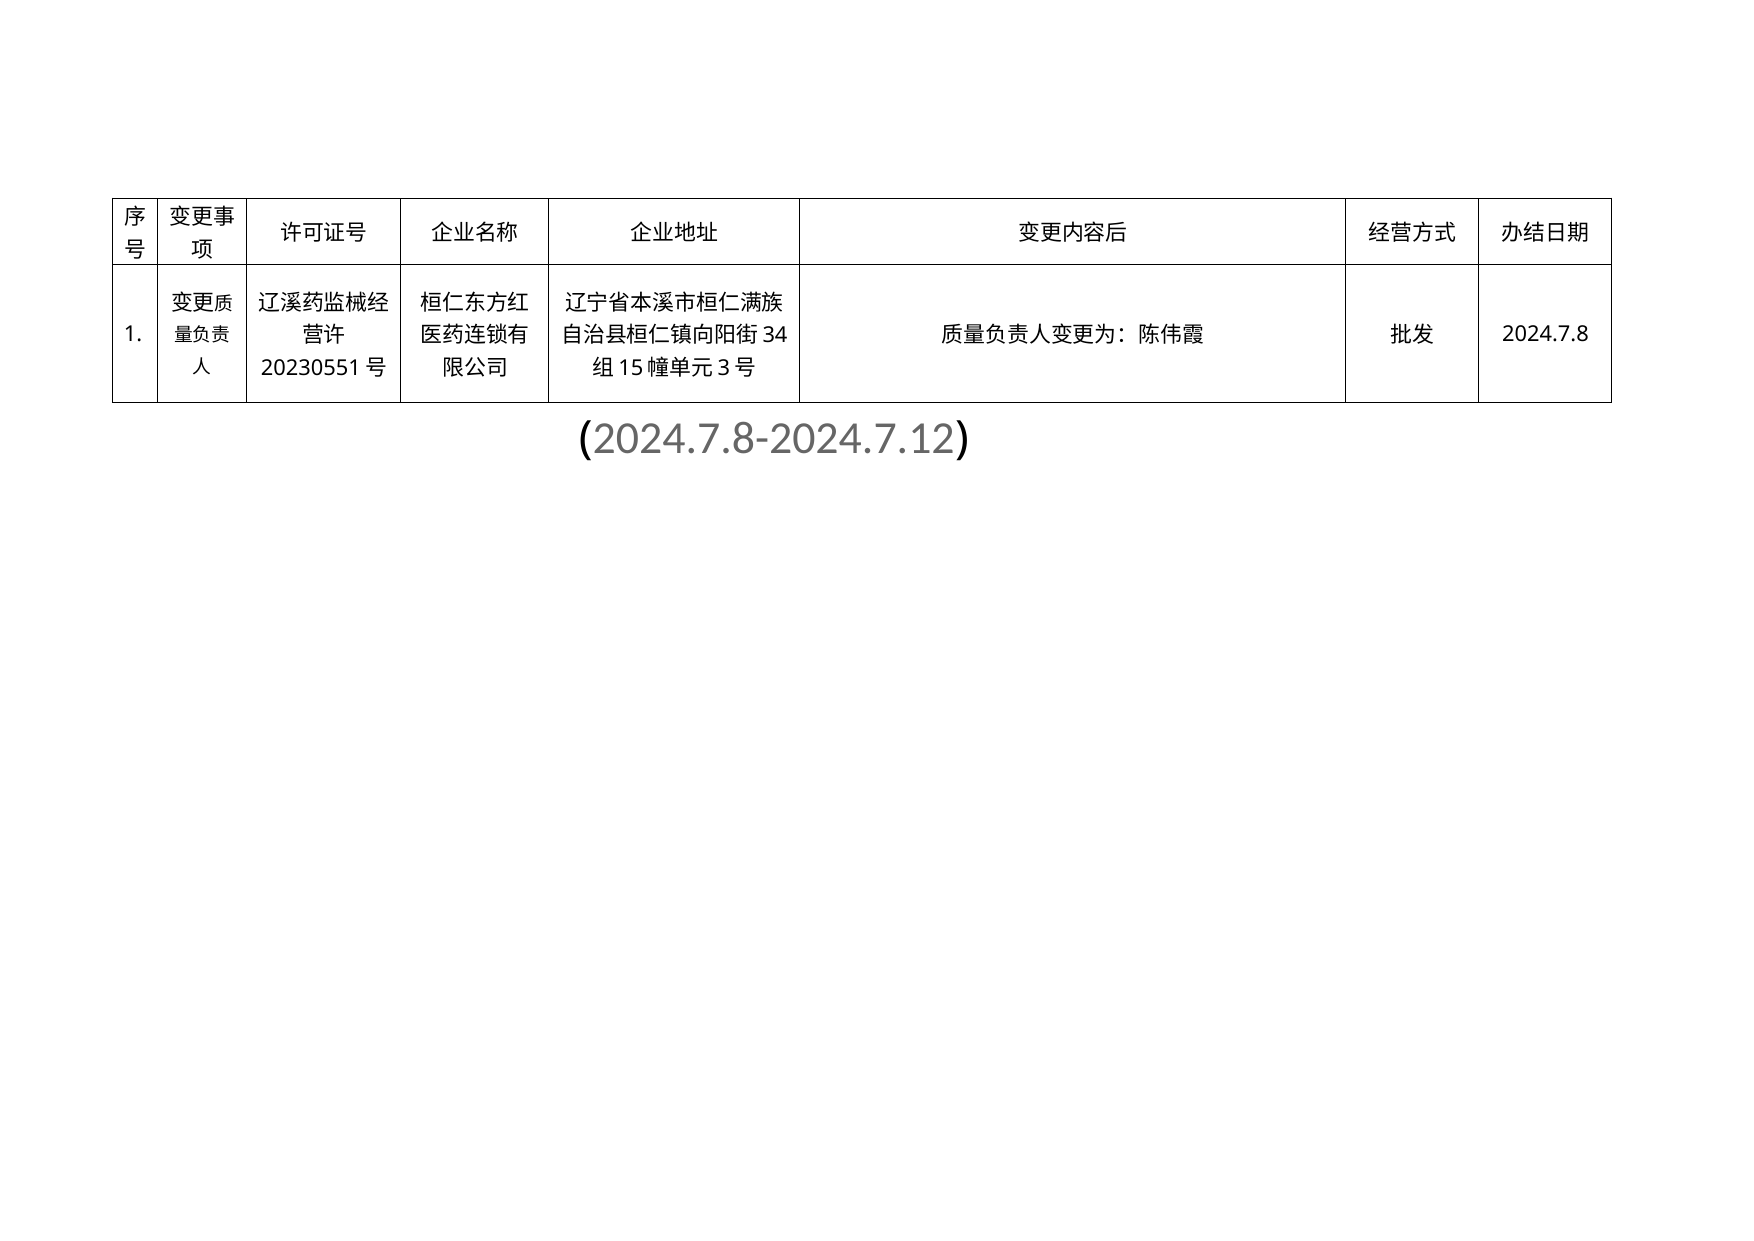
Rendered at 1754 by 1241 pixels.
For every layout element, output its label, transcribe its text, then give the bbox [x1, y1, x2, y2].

table_cell 变更质量负责人 [158, 265, 246, 402]
table_header 办结日期 [1479, 199, 1611, 264]
table_cell 批发 [1346, 265, 1478, 402]
table_cell [113, 265, 157, 402]
table_cell 质量负责人变更为：陈伟霞 [800, 265, 1345, 402]
table_cell 2024.7.8 [1479, 265, 1611, 402]
table_header 经营方式 [1346, 199, 1478, 264]
text (2024.7.8-2024.7.12) [150, 403, 1604, 468]
table_header 企业地址 [549, 199, 799, 264]
table_header 许可证号 [247, 199, 400, 264]
table_header 企业名称 [401, 199, 548, 264]
table_cell 辽溪药监械经营许20230551号 [247, 265, 400, 402]
table_header 变更内容后 [800, 199, 1345, 264]
table_header 序号 [113, 199, 157, 264]
table_cell 辽宁省本溪市桓仁满族自治县桓仁镇向阳街34组15幢单元3号 [549, 265, 799, 402]
table_header 变更事项 [158, 199, 246, 264]
table_cell 桓仁东方红医药连锁有限公司 [401, 265, 548, 402]
